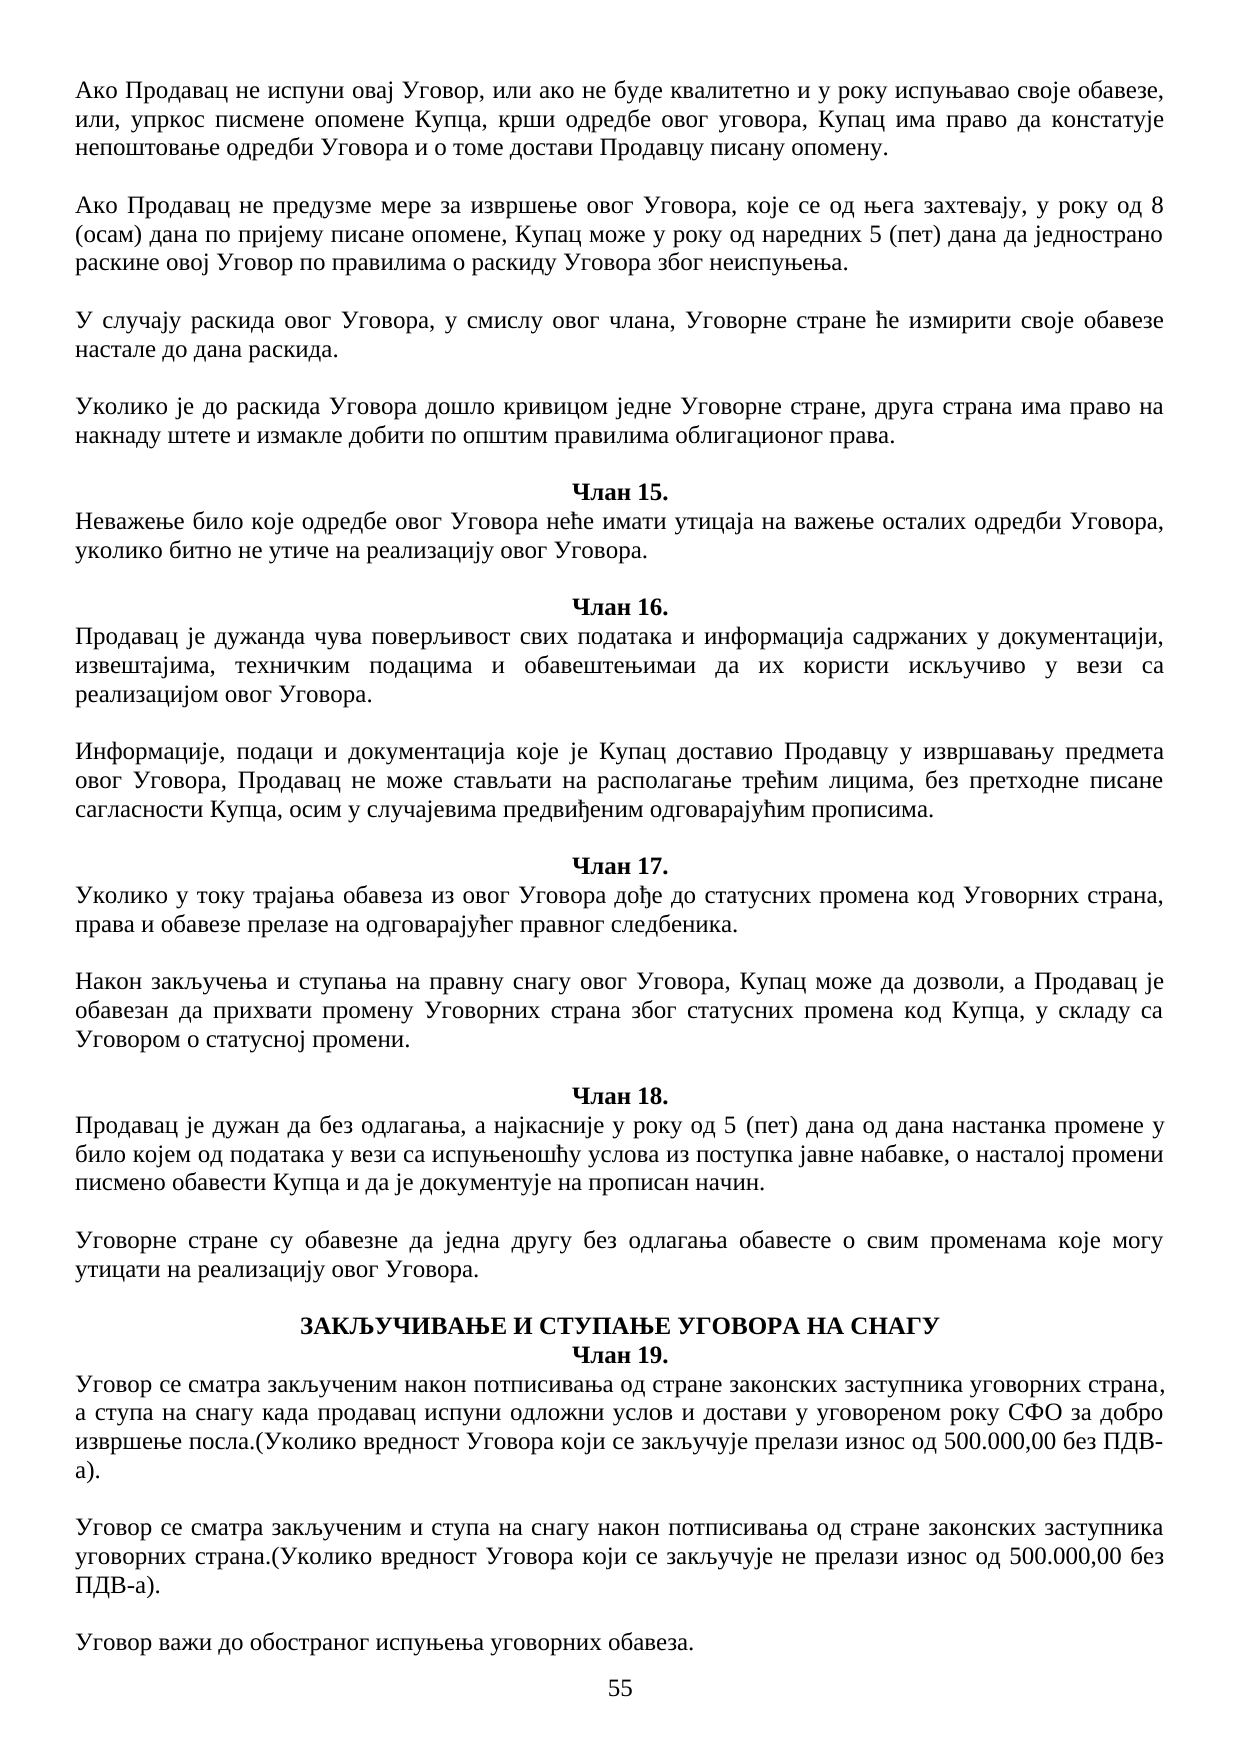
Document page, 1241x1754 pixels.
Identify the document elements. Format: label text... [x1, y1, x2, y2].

text Продавац је дужан да без одлагања, а најкасније у року од 5 (пет) дана од дана настанка промене у било којем од података у вези са испуњеношћу услова из поступка јавне набавке, о насталој промени писмено обавести Купца и да је документује на прописан начин. [75, 1110, 1165, 1196]
text Ако Продавац не испуни овај Уговор, или ако не буде квалитетно и у року испуњавао своје обавезе, или, упркос писмене опомене Купца, крши одредбе овог уговора, Купац има право да констатује непоштовање одредби Уговора и о томе достави Продавцу писану опомену. [75, 75, 1165, 161]
text Неважење било које одредбе овог Уговора неће имати утицаја на важење осталих одредби Уговора, уколико битно не утиче на реализацију овог Уговора. [75, 506, 1165, 564]
text Члан 16. [75, 592, 1165, 621]
text Уколико је до раскида Уговора дошло кривицом једне Уговорне стране, друга страна има право на накнаду штете и измакле добити по општим правилима облигационог права. [75, 391, 1165, 449]
text Продавац је дужанда чува поверљивост свих података и информација садржаних у документацији, извештајима, техничким подацима и обавештењимаи да их користи искључиво у вези са реализацијом овог Уговора. [75, 621, 1165, 707]
text Уговор се сматра закљученим након потписивања од стране законских заступника уговорних страна, а ступа на снагу када продавац испуни одложни услов и достави у уговореном року СФО за добро извршење посла.(Уколико вредност Уговора који се закључује прелази износ од 500.000,00 без ПДВ-а). [75, 1369, 1165, 1484]
text Уговор важи до обостраног испуњења уговорних обавеза. [75, 1627, 1165, 1656]
text Уговорне стране су обавезне да једна другу без одлагања обавесте о свим променама које могу утицати на реализацију овог Уговора. [75, 1225, 1165, 1282]
text Члан 18. [75, 1081, 1165, 1110]
text Члан 17. [75, 851, 1165, 880]
text Ако Продавац не предузме мере за извршење овог Уговора, које се од њега захтевају, у року од 8 (осам) дана по пријему писане опомене, Купац може у року од наредних 5 (пет) дана да једнострано раскине овој Уговор по правилима о раскиду Уговора због неиспуњења. [75, 190, 1165, 276]
text Члан 15. [75, 477, 1165, 506]
text ЗАКЉУЧИВАЊЕ И СТУПАЊЕ УГОВОРА НА СНАГУ [75, 1311, 1165, 1340]
text Уколико у току трајања обавеза из овог Уговора дође до статусних промена код Уговорних страна, права и обавезе прелазе на одговарајућег правног следбеника. [75, 880, 1165, 937]
text У случају раскида овог Уговора, у смислу овог члана, Уговорне стране ће измирити своје обавезе настале до дана раскида. [75, 305, 1165, 362]
text Информације, подаци и документација које је Купац доставио Продавцу у извршавању предмета овог Уговора, Продавац не може стављати на располагање трећим лицима, без претходне писане сагласности Купца, осим у случајевима предвиђеним одговарајућим прописима. [75, 736, 1165, 822]
text Након закључења и ступања на правну снагу овог Уговора, Купац може да дозволи, а Продавац је обавезан да прихвати промену Уговорних страна због статусних промена код Купца, у складу са Уговором о статусној промени. [75, 966, 1165, 1052]
text Члан 19. [75, 1340, 1165, 1369]
text Уговор се сматра закљученим и ступа на снагу након потписивања од стране законских заступника уговорних страна.(Уколико вредност Уговора који се закључује не прелази износ од 500.000,00 без ПДВ-а). [75, 1512, 1165, 1599]
